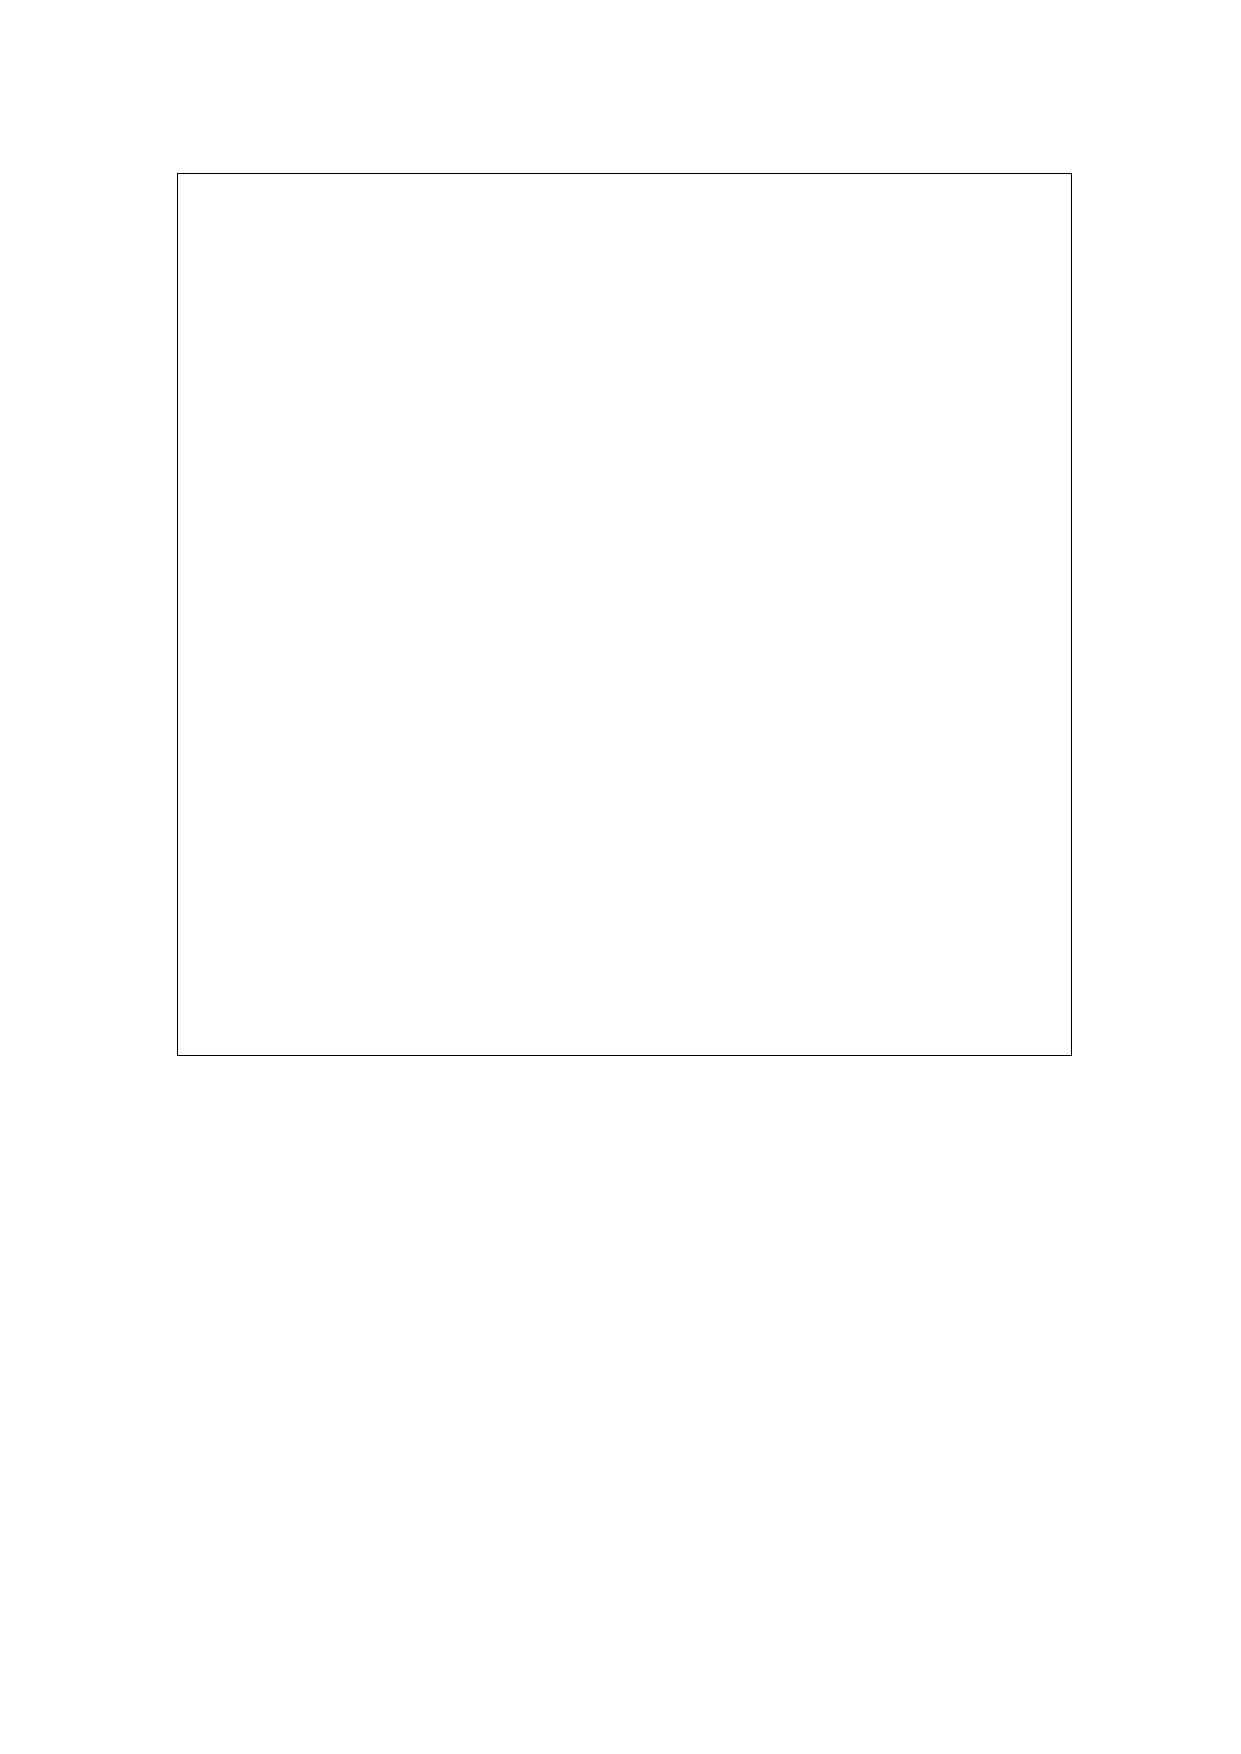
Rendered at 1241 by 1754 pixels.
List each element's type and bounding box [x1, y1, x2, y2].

table_cell [178, 174, 1071, 1055]
